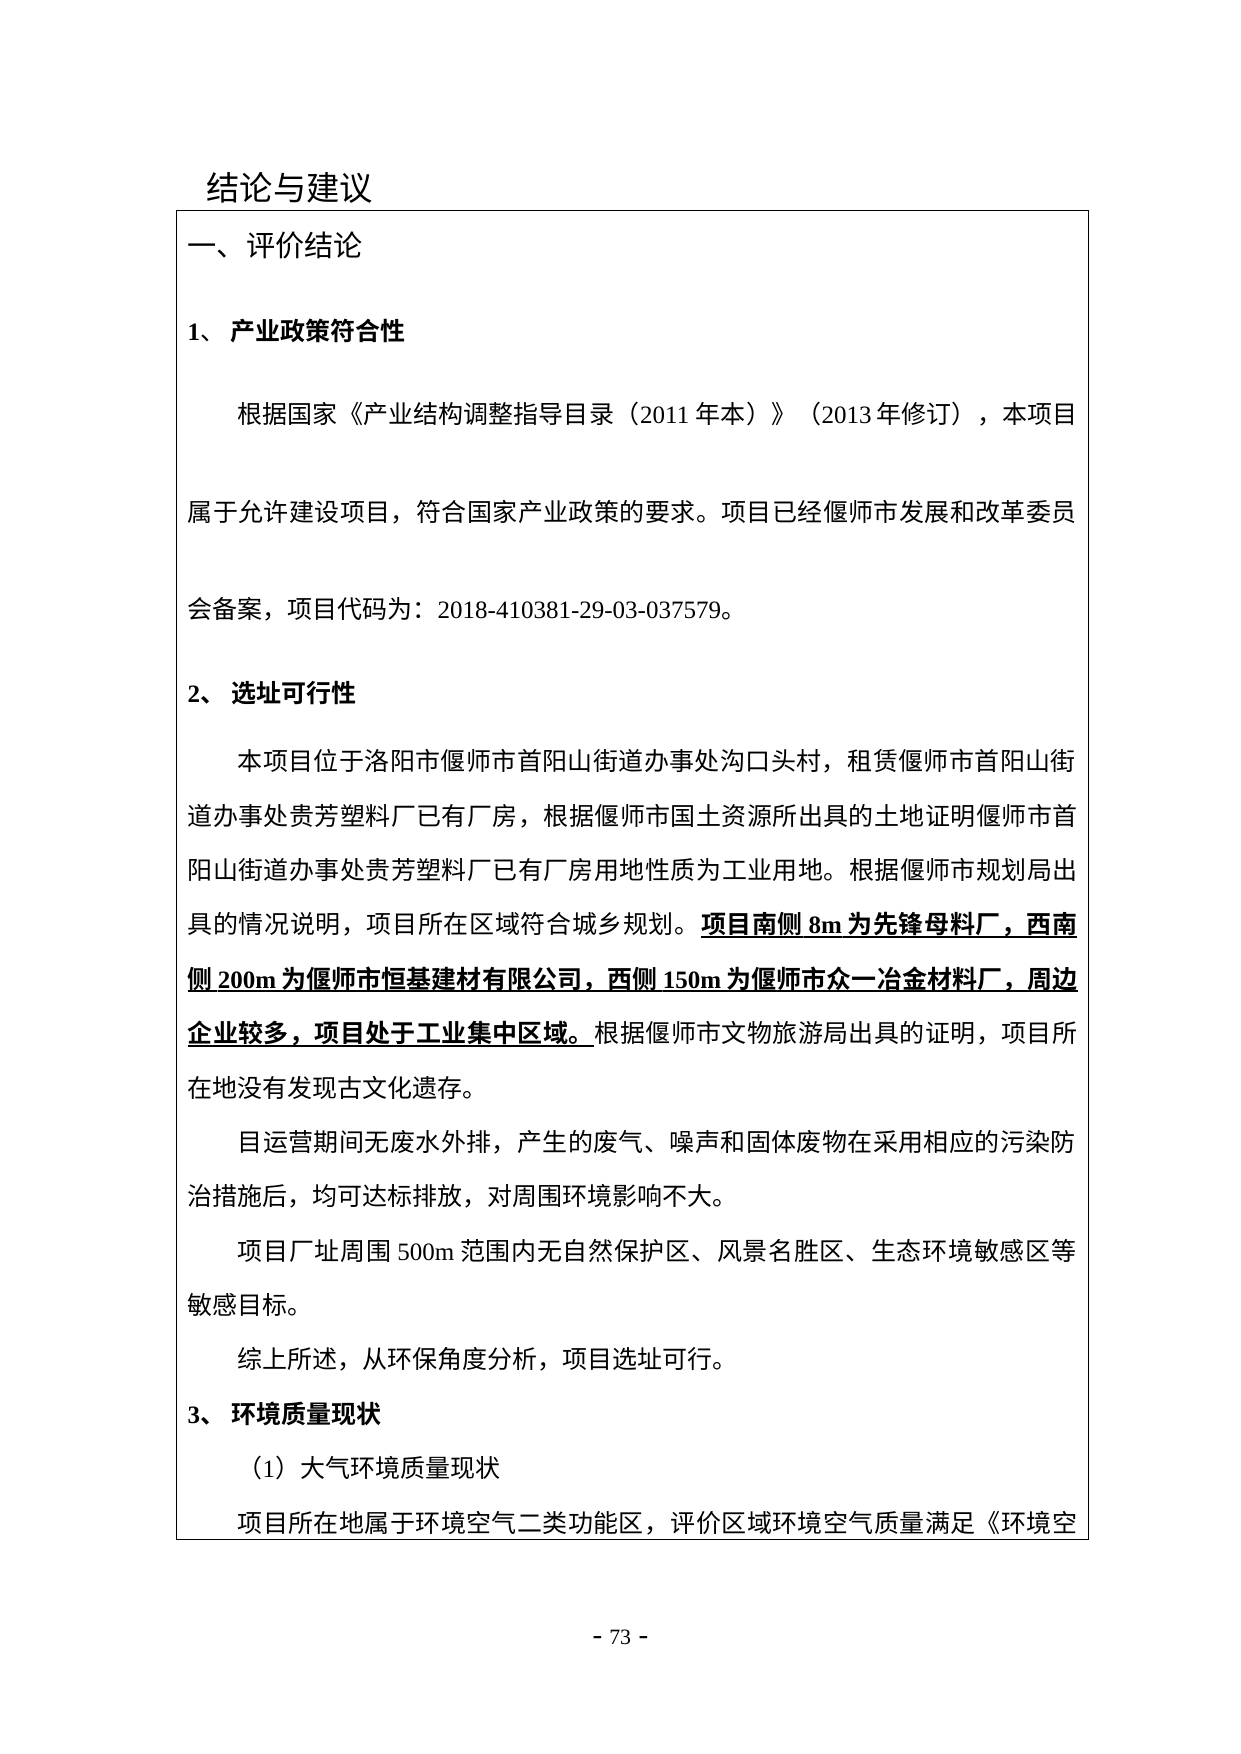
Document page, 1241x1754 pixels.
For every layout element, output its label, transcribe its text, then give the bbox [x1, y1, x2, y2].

text 结论与建议 [187, 162, 1053, 210]
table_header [177, 211, 1088, 1539]
